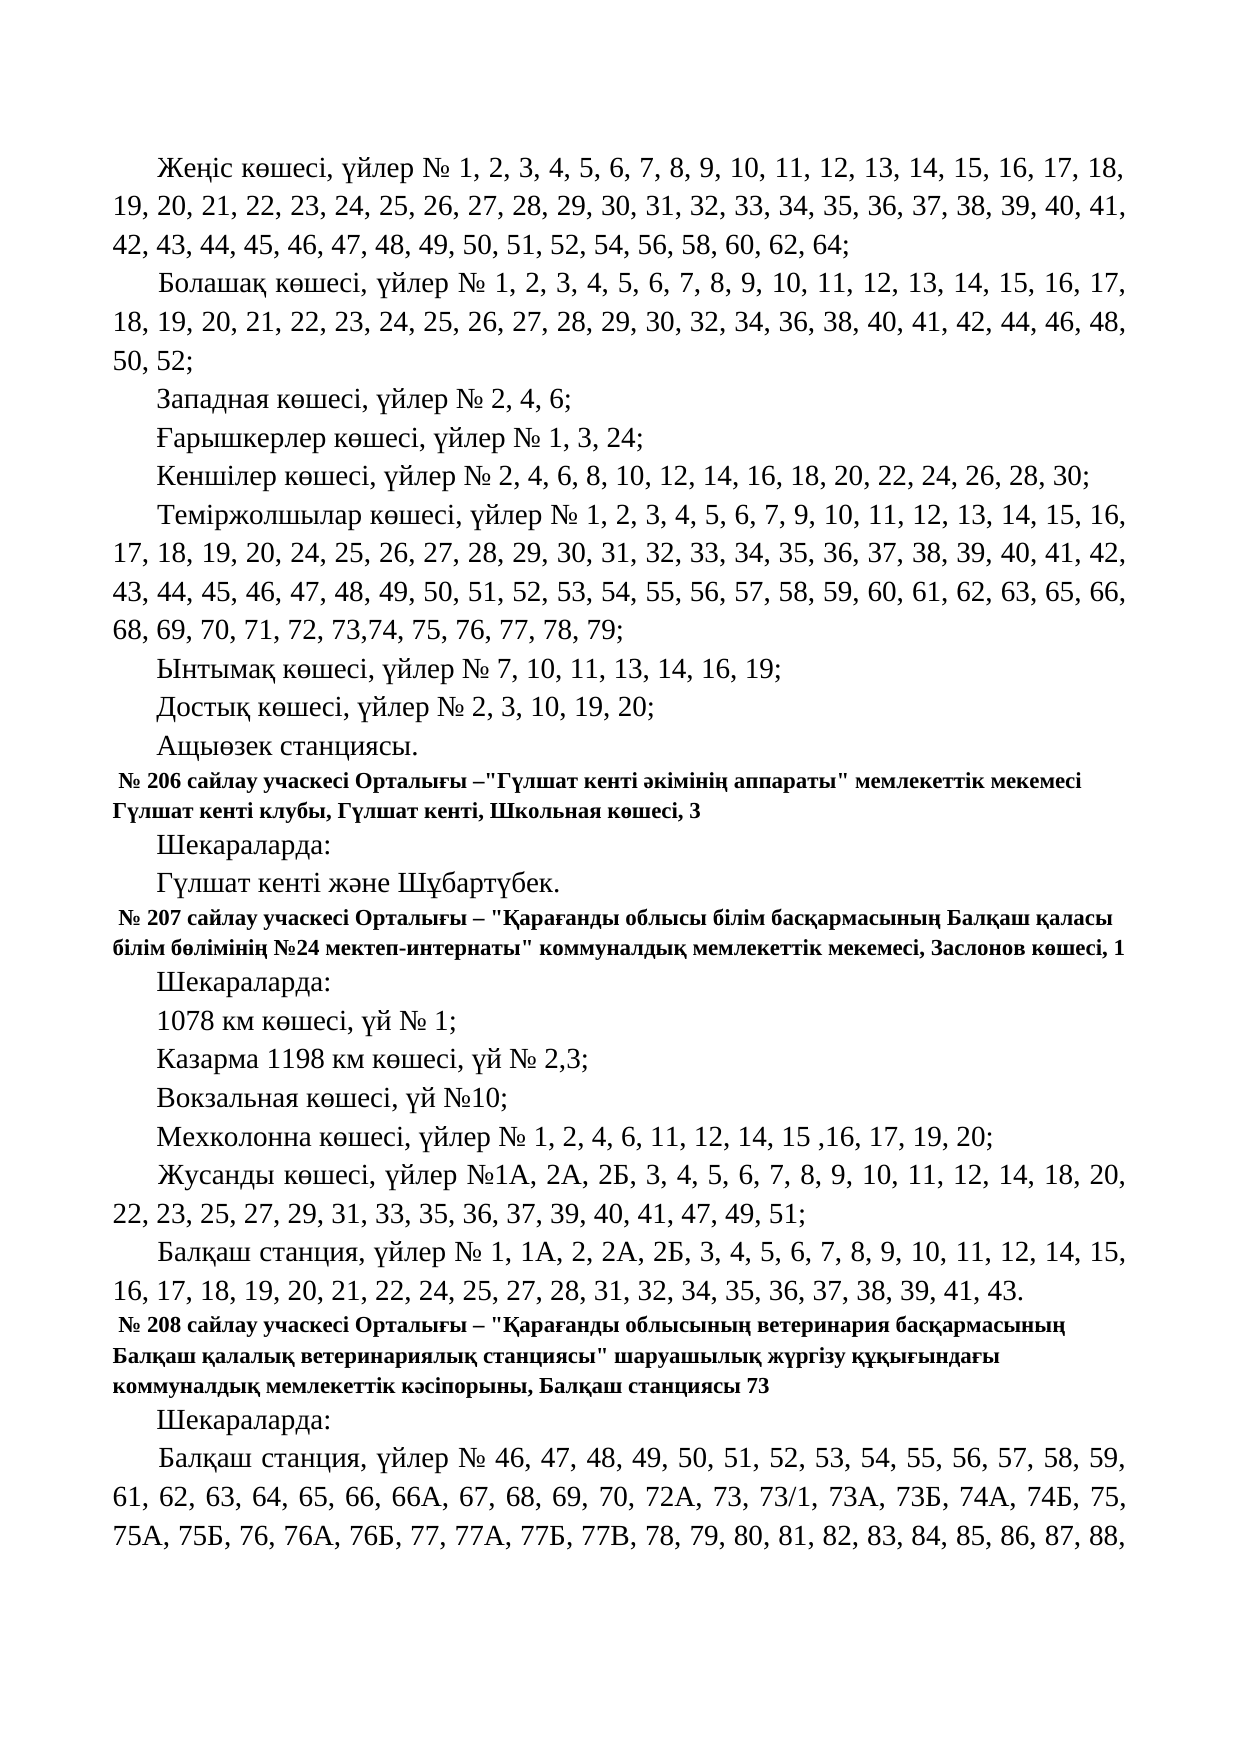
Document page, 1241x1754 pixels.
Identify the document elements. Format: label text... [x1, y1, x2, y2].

text Жеңіс көшесі, үйлер № 1, 2, 3, 4, 5, 6, 7, 8, 9, 10, 11, 12, 13, 14, 15, 16, 17, 18, 19, 20, 21, 22, 23, 24, 25, 26, 27, 28, 29, 30, 31, 32, 33, 34, 35, 36, 37, 38, 39, 40, 41, 42, 43, 44, 45, 46, 47, 48, 49, 50, 51, 52, 54, 56, 58, 60, 62, 64; [112, 150, 1128, 261]
text Теміржолшылар көшесі, үйлер № 1, 2, 3, 4, 5, 6, 7, 9, 10, 11, 12, 13, 14, 15, 16, 17, 18, 19, 20, 24, 25, 26, 27, 28, 29, 30, 31, 32, 33, 34, 35, 36, 37, 38, 39, 40, 41, 42, 43, 44, 45, 46, 47, 48, 49, 50, 51, 52, 53, 54, 55, 56, 57, 58, 59, 60, 61, 62, 63, 65, 66, 68, 69, 70, 71, 72, 73,74, 75, 76, 77, 78, 79; [112, 497, 1128, 646]
text Западная көшесі, үйлер № 2, 4, 6; [112, 381, 1128, 415]
text Ащыөзек станциясы. [112, 728, 1128, 762]
text Вокзальная көшесі, үй №10; [112, 1080, 1128, 1114]
text Ғарышкерлер көшесі, үйлер № 1, 3, 24; [112, 420, 1128, 453]
text Гүлшат кенті және Шұбартүбек. [112, 866, 1128, 899]
text № 206 сайлау учаскесі Орталығы –"Гүлшат кенті әкімінің аппараты" мемлекеттік мекемесі Гүлшат кенті клубы, Гүлшат кенті, Школьная көшесі, 3 [112, 767, 1128, 823]
text Казарма 1198 км көшесі, үй № 2,3; [112, 1042, 1128, 1075]
text Шекараларда: [112, 964, 1128, 998]
text Кеншілер көшесі, үйлер № 2, 4, 6, 8, 10, 12, 14, 16, 18, 20, 22, 24, 26, 28, 30; [112, 458, 1128, 492]
text Шекараларда: [112, 827, 1128, 861]
text Достық көшесі, үйлер № 2, 3, 10, 19, 20; [112, 689, 1128, 723]
text Ынтымақ көшесі, үйлер № 7, 10, 11, 13, 14, 16, 19; [112, 651, 1128, 684]
text № 207 сайлау учаскесі Орталығы – "Қарағанды облысы білім басқармасының Балқаш қаласы білім бөлімінің №24 мектеп-интернаты" коммуналдық мемлекеттік мекемесі, Заслонов көшесі, 1 [112, 904, 1128, 961]
text Жусанды көшесі, үйлер №1А, 2А, 2Б, 3, 4, 5, 6, 7, 8, 9, 10, 11, 12, 14, 18, 20, 22, 23, 25, 27, 29, 31, 33, 35, 36, 37, 39, 40, 41, 47, 49, 51; [112, 1157, 1128, 1229]
text 1078 км көшесі, үй № 1; [112, 1003, 1128, 1037]
text Шекараларда: [112, 1402, 1128, 1436]
text № 208 сайлау учаскесі Орталығы – "Қарағанды облысының ветеринария басқармасының Балқаш қалалық ветеринариялық станциясы" шаруашылық жүргізу құқығындағы коммуналдық мемлекеттік кәсіпорыны, Балқаш станциясы 73 [112, 1311, 1128, 1398]
text Балқаш станция, үйлер № 1, 1А, 2, 2А, 2Б, 3, 4, 5, 6, 7, 8, 9, 10, 11, 12, 14, 15, 16, 17, 18, 19, 20, 21, 22, 24, 25, 27, 28, 31, 32, 34, 35, 36, 37, 38, 39, 41, 43. [112, 1234, 1128, 1306]
text Мехколонна көшесі, үйлер № 1, 2, 4, 6, 11, 12, 14, 15 ,16, 17, 19, 20; [112, 1119, 1128, 1152]
text Болашақ көшесі, үйлер № 1, 2, 3, 4, 5, 6, 7, 8, 9, 10, 11, 12, 13, 14, 15, 16, 17, 18, 19, 20, 21, 22, 23, 24, 25, 26, 27, 28, 29, 30, 32, 34, 36, 38, 40, 41, 42, 44, 46, 48, 50, 52; [112, 266, 1128, 376]
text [112, 1441, 1128, 1551]
